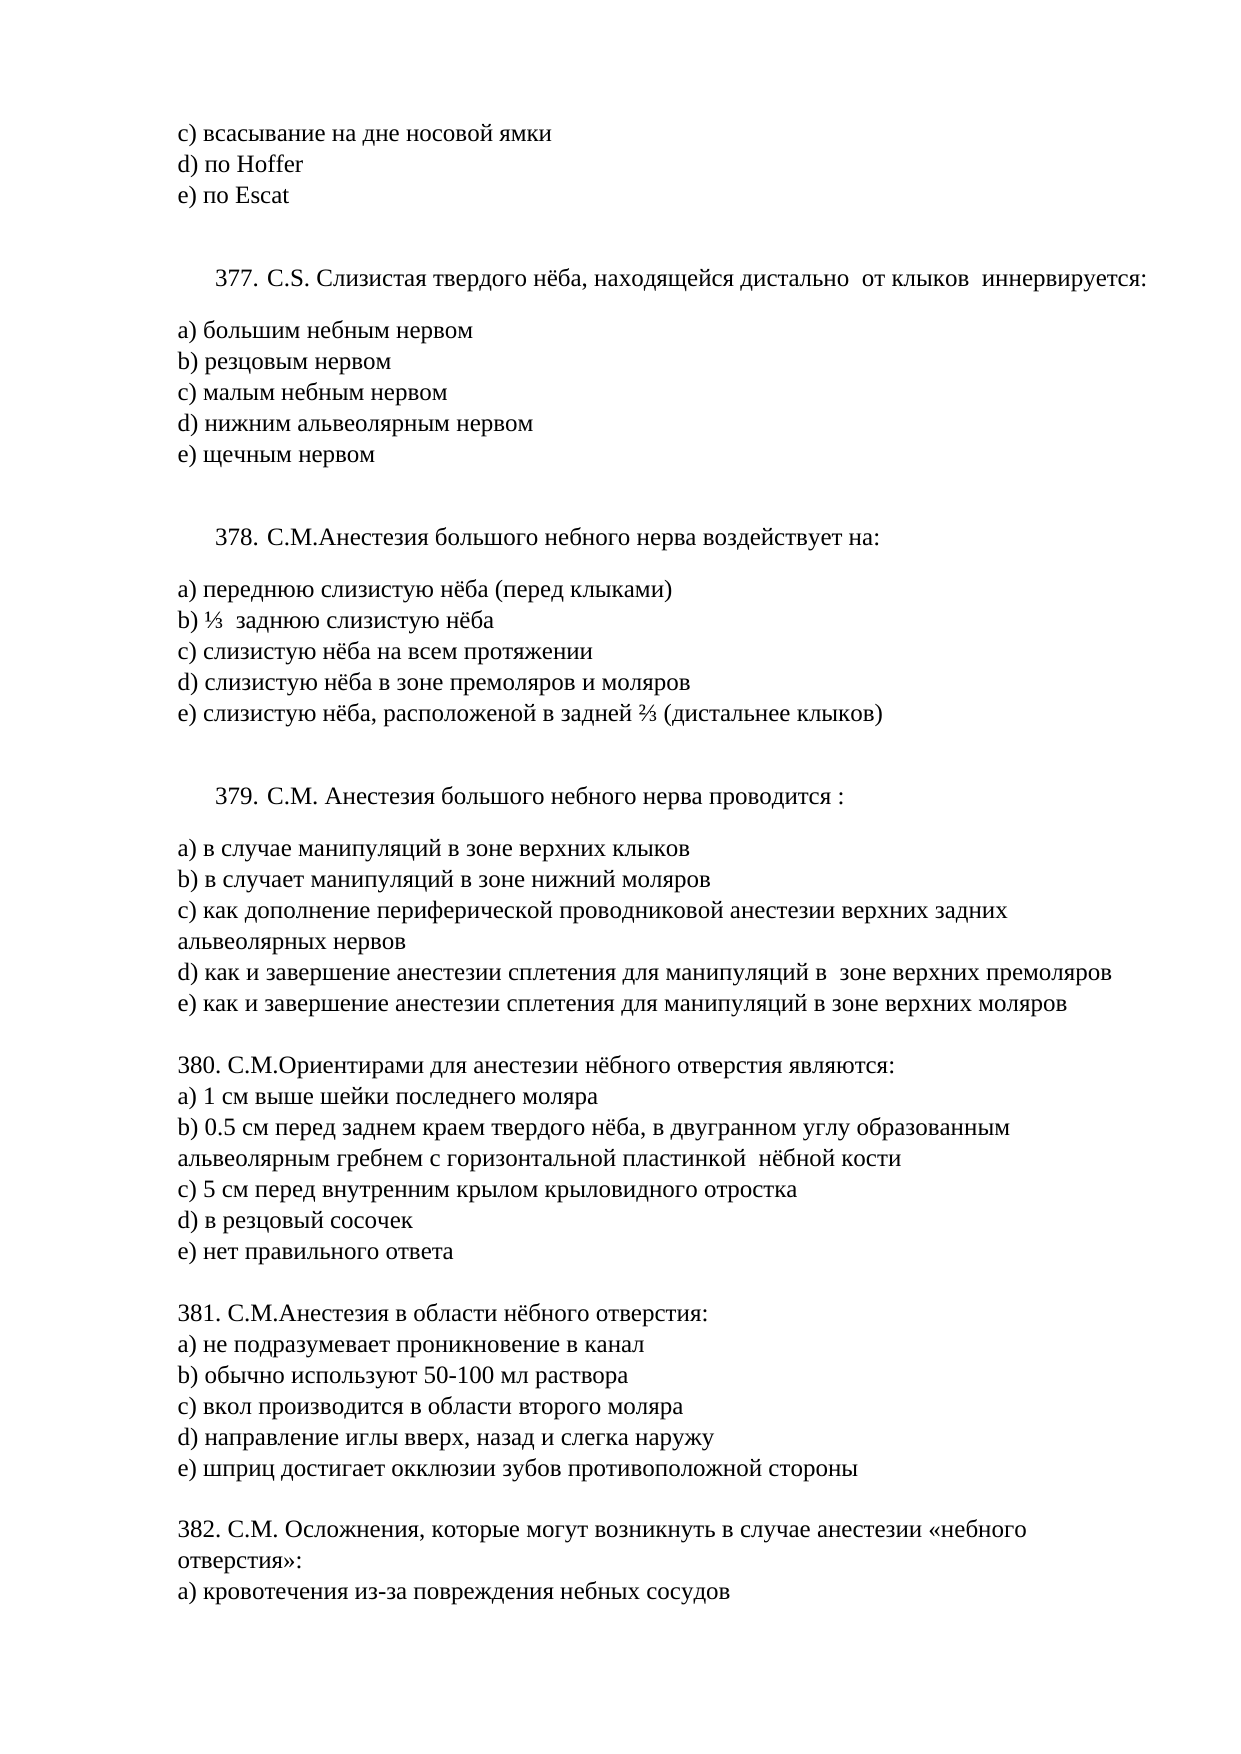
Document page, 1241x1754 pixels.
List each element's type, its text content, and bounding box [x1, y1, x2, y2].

text a) большим небным нервом [177, 315, 1152, 344]
text b) ⅓ заднюю слизистую нёба [177, 605, 1152, 634]
text 382. C.M. Осложнения, которые могут возникнуть в случае анестезии «небного отверстия»: [177, 1514, 1152, 1574]
text a) не подразумевает проникновение в канал [177, 1329, 1152, 1357]
text a) переднюю слизистую нёба (перед клыками) [177, 574, 1152, 603]
text b) обычно используют 50-100 мл раствора [177, 1360, 1152, 1388]
list C.S. Слизистая твердого нёба, находящейся дистально от клыков иннервируется: [215, 263, 1152, 292]
text b) 0.5 см перед заднем краем твердого нёба, в двугранном углу образованным альвеолярным гребнем с горизонтальной пластинкой нёбной кости [177, 1112, 1152, 1172]
text c) 5 см перед внутренним крылом крыловидного отростка [177, 1174, 1152, 1203]
text e) шприц достигает окклюзии зубов противоположной стороны [177, 1453, 1152, 1482]
text d) в резцовый сосочек [177, 1205, 1152, 1234]
text e) по Escat [177, 180, 1152, 209]
text a) кровотечения из-за повреждения небных сосудов [177, 1576, 1152, 1605]
text d) по Hoffer [177, 149, 1152, 178]
text c) слизистую нёба на всем протяжении [177, 636, 1152, 665]
list C.M.Анестезия большого небного нерва воздействует на: [215, 522, 1152, 551]
text d) нижним альвеолярным нервом [177, 408, 1152, 437]
text 380. C.M.Ориентирами для анестезии нёбного отверстия являются: [177, 1050, 1152, 1079]
text c) вкол производится в области второго моляра [177, 1391, 1152, 1419]
text c) всасывание на дне носовой ямки [177, 118, 1152, 147]
text e) слизистую нёба, расположеной в задней ⅔ (дистальнее клыков) [177, 698, 1152, 727]
text b) резцовым нервом [177, 346, 1152, 375]
text c) малым небным нервом [177, 377, 1152, 406]
text a) 1 см выше шейки последнего моляра [177, 1081, 1152, 1110]
text a) в случае манипуляций в зоне верхних клыков [177, 833, 1152, 862]
text e) нет правильного ответа [177, 1236, 1152, 1265]
text d) слизистую нёба в зоне премоляров и моляров [177, 667, 1152, 696]
text d) как и завершение анестезии сплетения для манипуляций в зоне верхних премоляров [177, 957, 1152, 986]
text d) направление иглы вверх, назад и слегка наружу [177, 1422, 1152, 1451]
text e) щечным нервом [177, 439, 1152, 468]
text e) как и завершение анестезии сплетения для манипуляций в зоне верхних моляров [177, 988, 1152, 1017]
text c) как дополнение периферической проводниковой анестезии верхних задних альвеолярных нервов [177, 895, 1152, 955]
list C.M. Анестезия большого небного нерва проводится : [215, 781, 1152, 810]
text b) в случает манипуляций в зоне нижний моляров [177, 864, 1152, 893]
text 381. C.M.Анестезия в области нёбного отверстия: [177, 1298, 1152, 1326]
